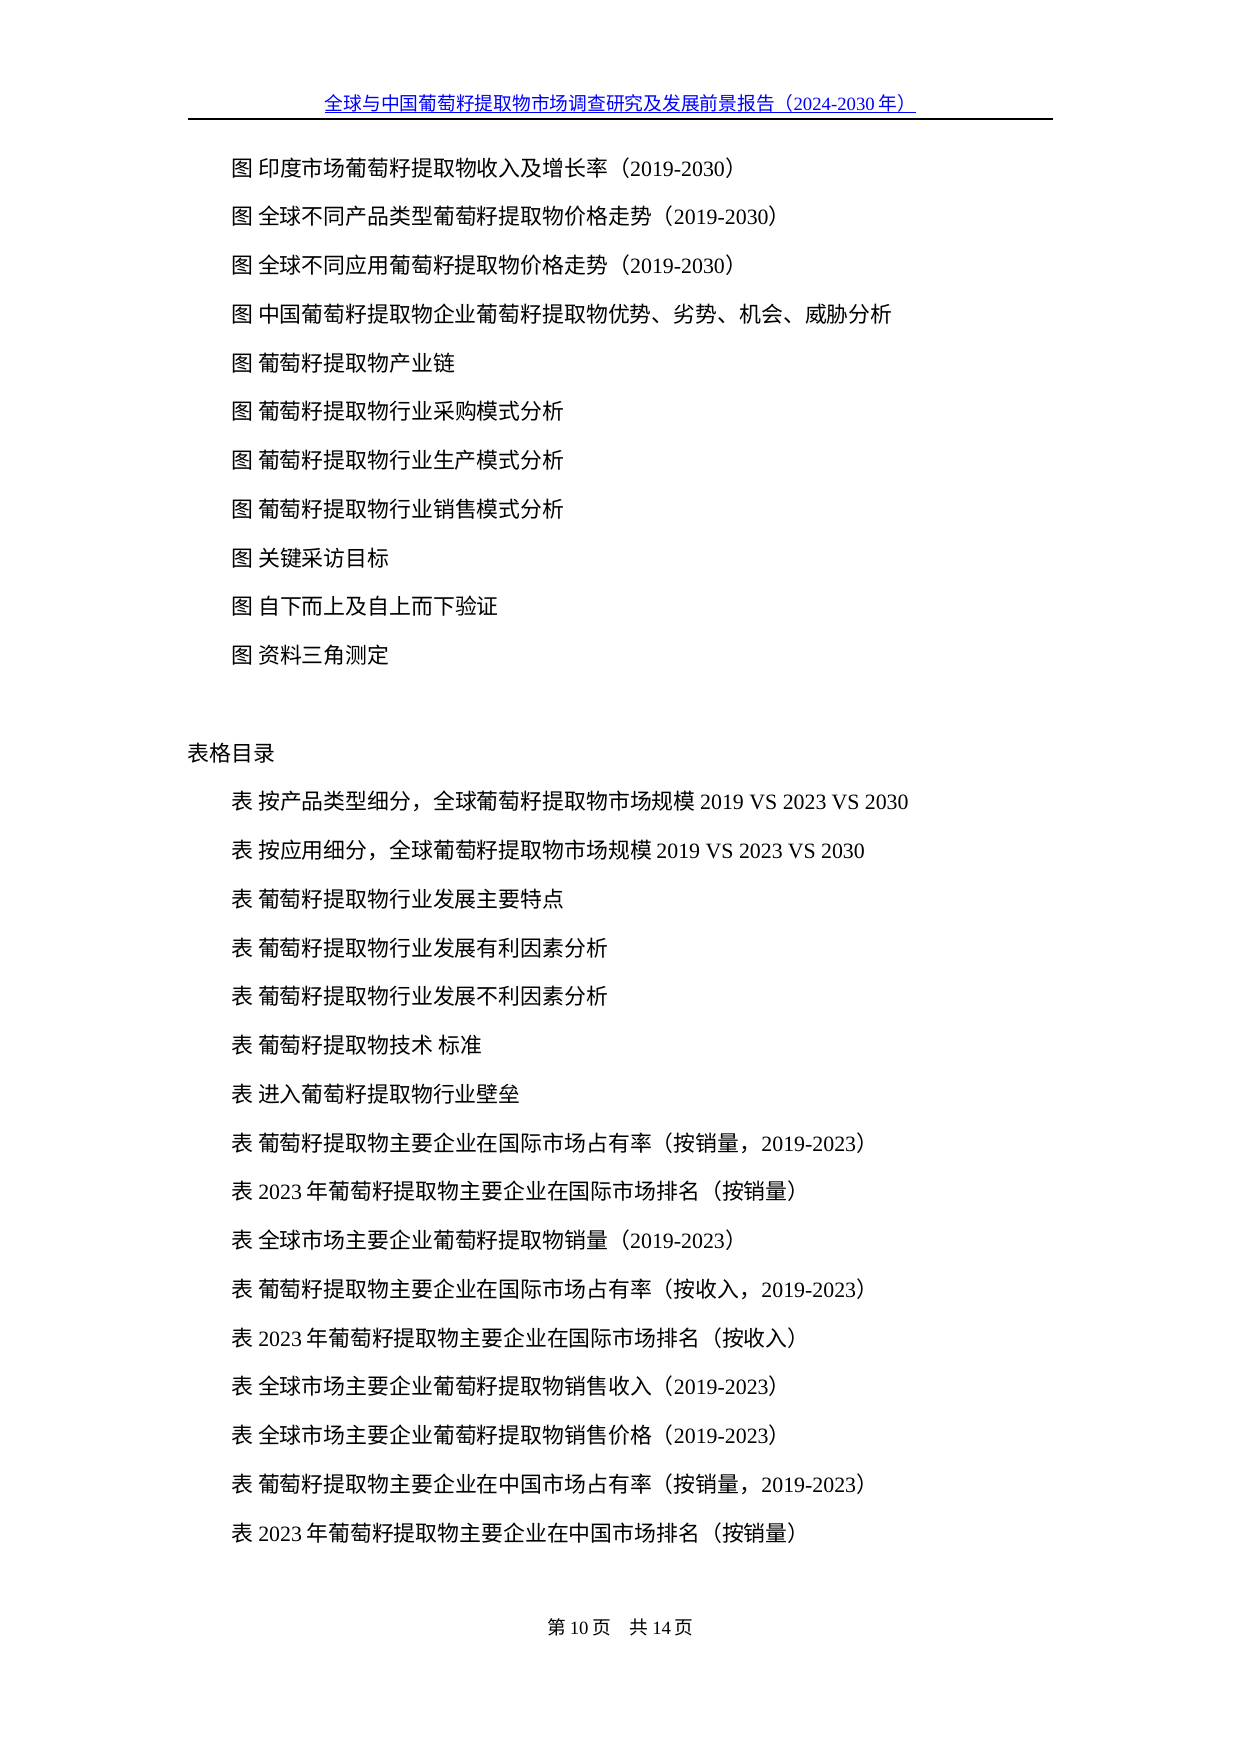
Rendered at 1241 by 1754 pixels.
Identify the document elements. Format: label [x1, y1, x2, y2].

text [187, 150, 1053, 1548]
